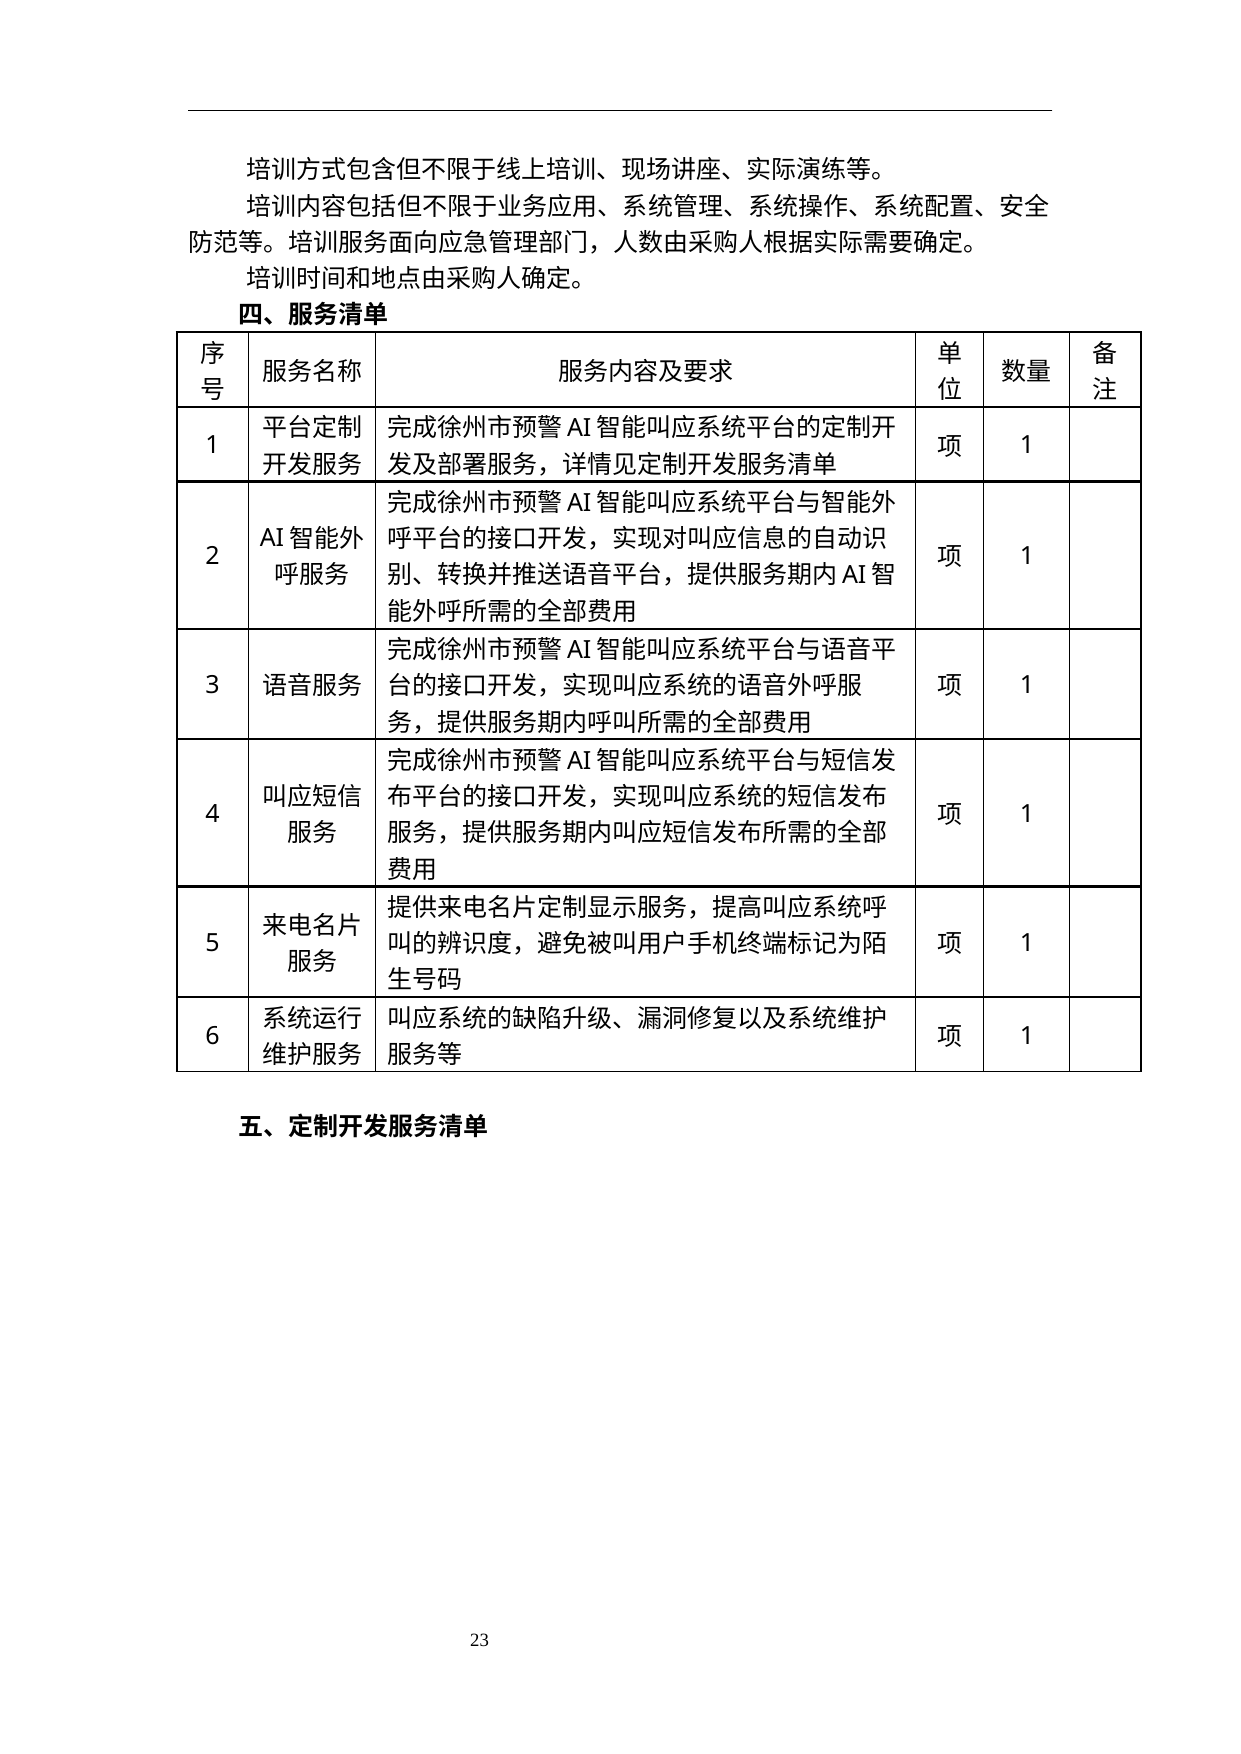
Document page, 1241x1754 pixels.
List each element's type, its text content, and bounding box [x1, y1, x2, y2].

list 定制开发服务清单 [188, 1106, 1052, 1142]
table_cell [1070, 740, 1140, 885]
table_cell 项 [916, 740, 983, 885]
table_cell 平台定制开发服务 [249, 408, 375, 480]
table_cell 1 [984, 630, 1069, 738]
table_cell 1 [984, 998, 1069, 1071]
table_cell 完成徐州市预警AI智能叫应系统平台与语音平台的接口开发，实现叫应系统的语音外呼服务，提供服务期内呼叫所需的全部费用 [376, 630, 915, 738]
table_cell 来电名片服务 [249, 888, 375, 996]
text 培训内容包括但不限于业务应用、系统管理、系统操作、系统配置、安全防范等。培训服务面向应急管理部门，人数由采购人根据实际需要确定。 [188, 186, 1052, 259]
table_cell 项 [916, 408, 983, 480]
table_cell 1 [984, 888, 1069, 996]
table_cell 完成徐州市预警AI智能叫应系统平台与智能外呼平台的接口开发，实现对叫应信息的自动识别、转换并推送语音平台，提供服务期内AI智能外呼所需的全部费用 [376, 483, 915, 627]
text 培训时间和地点由采购人确定。 [188, 259, 1052, 295]
table_cell 项 [916, 888, 983, 996]
table_header 数量 [984, 333, 1069, 406]
table_cell 完成徐州市预警AI智能叫应系统平台与短信发布平台的接口开发，实现叫应系统的短信发布服务，提供服务期内叫应短信发布所需的全部费用 [376, 740, 915, 885]
table_cell [1070, 998, 1140, 1071]
table_cell 3 [178, 630, 248, 738]
table_cell 1 [178, 408, 248, 480]
list 服务清单 [188, 295, 1052, 331]
table_cell 完成徐州市预警AI智能叫应系统平台的定制开发及部署服务，详情见定制开发服务清单 [376, 408, 915, 480]
table_cell [1070, 888, 1140, 996]
table_cell 5 [178, 888, 248, 996]
table_cell [1070, 630, 1140, 738]
table_cell [1070, 483, 1140, 627]
table_cell 1 [984, 408, 1069, 480]
table_header 服务内容及要求 [376, 333, 915, 406]
table_cell 6 [178, 998, 248, 1071]
table_cell 项 [916, 483, 983, 627]
table_header 服务名称 [249, 333, 375, 406]
table_header 备注 [1070, 333, 1140, 406]
table_cell 2 [178, 483, 248, 627]
table_cell 1 [984, 483, 1069, 627]
table_cell 叫应短信服务 [249, 740, 375, 885]
table_header 序号 [178, 333, 248, 406]
table_cell 4 [178, 740, 248, 885]
table_cell 叫应系统的缺陷升级、漏洞修复以及系统维护服务等 [376, 998, 915, 1071]
table_cell 1 [984, 740, 1069, 885]
table_cell 项 [916, 998, 983, 1071]
table_cell 项 [916, 630, 983, 738]
table_cell 系统运行维护服务 [249, 998, 375, 1071]
table_cell AI智能外呼服务 [249, 483, 375, 627]
table_cell 语音服务 [249, 630, 375, 738]
text 培训方式包含但不限于线上培训、现场讲座、实际演练等。 [188, 150, 1052, 186]
table_cell [1070, 408, 1140, 480]
table_header 单位 [916, 333, 983, 406]
table_cell 提供来电名片定制显示服务，提高叫应系统呼叫的辨识度，避免被叫用户手机终端标记为陌生号码 [376, 888, 915, 996]
